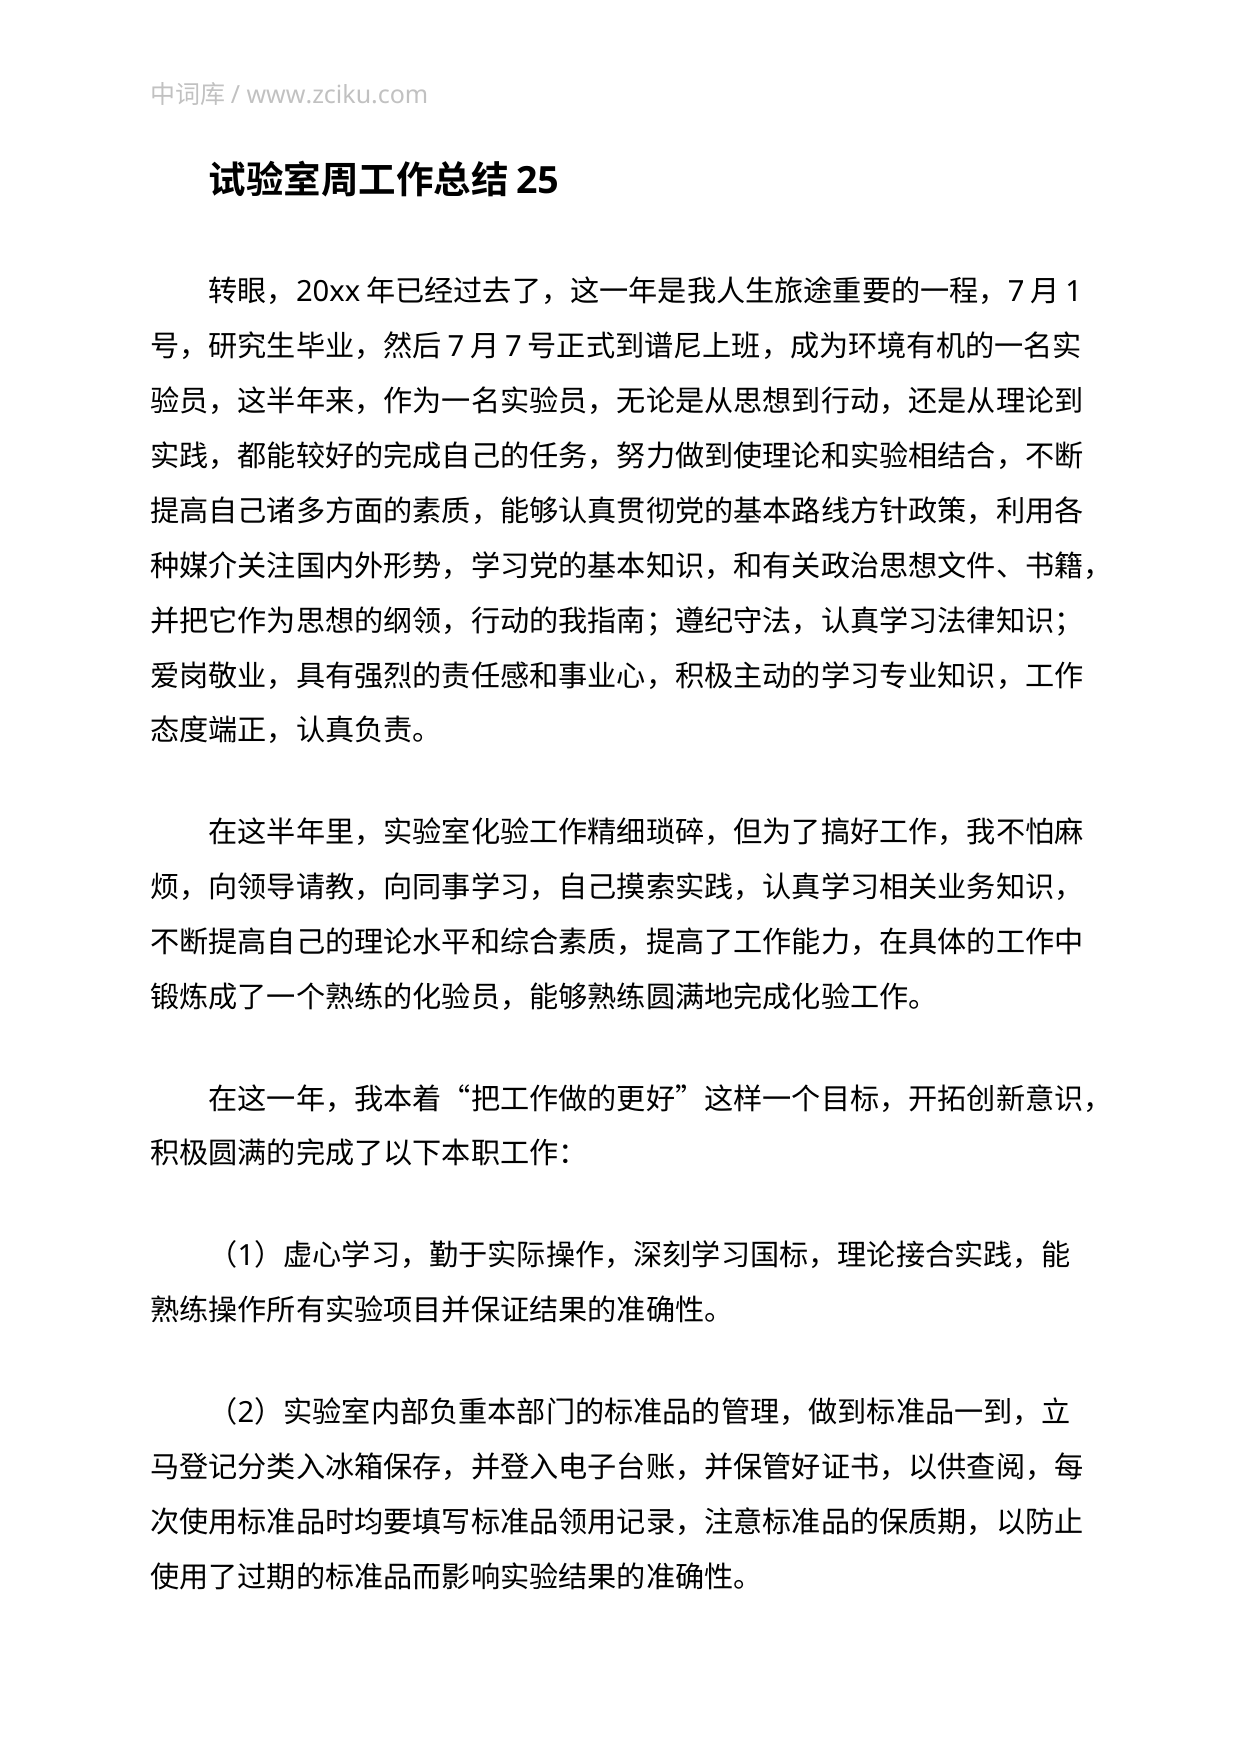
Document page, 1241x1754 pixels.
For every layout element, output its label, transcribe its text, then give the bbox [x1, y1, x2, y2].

text 在这半年里，实验室化验工作精细琐碎，但为了搞好工作，我不怕麻烦，向领导请教，向同事学习，自己摸索实践，认真学习相关业务知识，不断提高自己的理论水平和综合素质，提高了工作能力，在具体的工作中锻炼成了一个熟练的化验员，能够熟练圆满地完成化验工作。 [150, 809, 1090, 1016]
text （1）虚心学习，勤于实际操作，深刻学习国标，理论接合实践，能熟练操作所有实验项目并保证结果的准确性。 [150, 1232, 1090, 1329]
text （2）实验室内部负重本部门的标准品的管理，做到标准品一到，立马登记分类入冰箱保存，并登入电子台账，并保管好证书，以供查阅，每次使用标准品时均要填写标准品领用记录，注意标准品的保质期，以防止使用了过期的标准品而影响实验结果的准确性。 [150, 1389, 1090, 1596]
text 试验室周工作总结25 [150, 150, 1090, 204]
text 在这一年，我本着“把工作做的更好”这样一个目标，开拓创新意识，积极圆满的完成了以下本职工作： [150, 1075, 1090, 1172]
text 转眼，20xx年已经过去了，这一年是我人生旅途重要的一程，7月1号，研究生毕业，然后7月7号正式到谱尼上班，成为环境有机的一名实验员，这半年来，作为一名实验员，无论是从思想到行动，还是从理论到实践，都能较好的完成自己的任务，努力做到使理论和实验相结合，不断提高自己诸多方面的素质，能够认真贯彻党的基本路线方针政策，利用各种媒介关注国内外形势，学习党的基本知识，和有关政治思想文件、书籍，并把它作为思想的纲领，行动的我指南；遵纪守法，认真学习法律知识；爱岗敬业，具有强烈的责任感和事业心，积极主动的学习专业知识，工作态度端正，认真负责。 [150, 268, 1090, 749]
